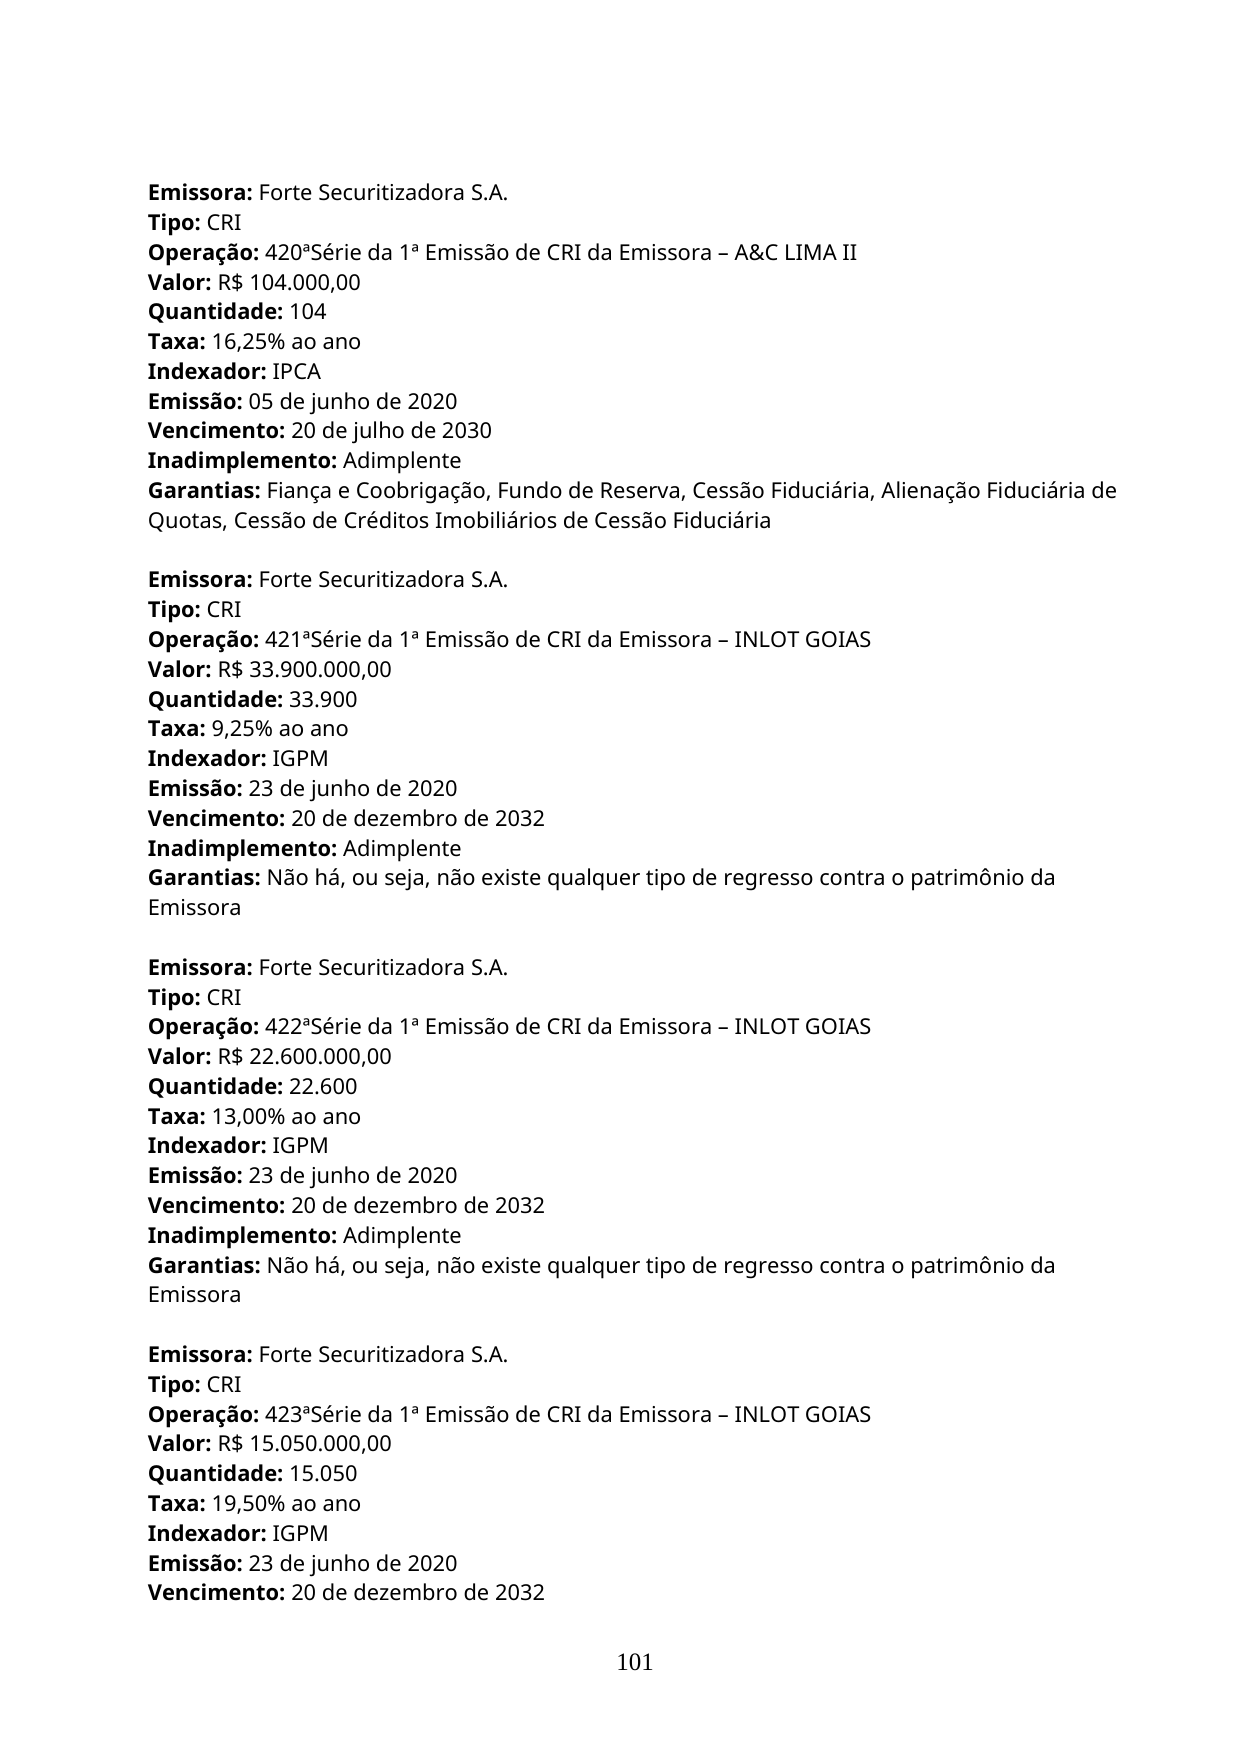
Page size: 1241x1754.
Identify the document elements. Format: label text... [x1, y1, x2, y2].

text Quantidade: 15.050 [148, 1458, 1122, 1488]
text Emissão: 23 de junho de 2020 [148, 1160, 1122, 1190]
text Vencimento: 20 de dezembro de 2032 [148, 803, 1122, 833]
text Quantidade: 104 [148, 296, 1122, 326]
text Quantidade: 33.900 [148, 684, 1122, 713]
text Tipo: CRI [148, 594, 1122, 624]
text Inadimplemento: Adimplente [148, 445, 1122, 475]
text Emissora: Forte Securitizadora S.A. [148, 177, 1122, 207]
text Valor: R$ 33.900.000,00 [148, 654, 1122, 684]
text Emissão: 23 de junho de 2020 [148, 1548, 1122, 1577]
text Indexador: IGPM [148, 1131, 1122, 1160]
text Taxa: 19,50% ao ano [148, 1488, 1122, 1518]
text Taxa: 16,25% ao ano [148, 326, 1122, 356]
text Tipo: CRI [148, 982, 1122, 1011]
text Vencimento: 20 de julho de 2030 [148, 416, 1122, 445]
text Tipo: CRI [148, 207, 1122, 237]
text Emissora: Forte Securitizadora S.A. [148, 564, 1122, 594]
text Vencimento: 20 de dezembro de 2032 [148, 1190, 1122, 1220]
text Emissão: 23 de junho de 2020 [148, 773, 1122, 803]
text Vencimento: 20 de dezembro de 2032 [148, 1577, 1122, 1607]
text Emissora: Forte Securitizadora S.A. [148, 952, 1122, 982]
text Inadimplemento: Adimplente [148, 1220, 1122, 1250]
text Indexador: IGPM [148, 743, 1122, 773]
text Tipo: CRI [148, 1369, 1122, 1399]
text Valor: R$ 15.050.000,00 [148, 1428, 1122, 1458]
text Valor: R$ 22.600.000,00 [148, 1041, 1122, 1071]
text Inadimplemento: Adimplente [148, 833, 1122, 862]
text Taxa: 9,25% ao ano [148, 713, 1122, 743]
text Indexador: IGPM [148, 1518, 1122, 1548]
text Operação: 420ªSérie da 1ª Emissão de CRI da Emissora – A&C LIMA II [148, 237, 1122, 267]
text Operação: 423ªSérie da 1ª Emissão de CRI da Emissora – INLOT GOIAS [148, 1399, 1122, 1428]
text Taxa: 13,00% ao ano [148, 1101, 1122, 1131]
text Valor: R$ 104.000,00 [148, 267, 1122, 296]
text Emissão: 05 de junho de 2020 [148, 386, 1122, 416]
text Operação: 422ªSérie da 1ª Emissão de CRI da Emissora – INLOT GOIAS [148, 1011, 1122, 1041]
text Operação: 421ªSérie da 1ª Emissão de CRI da Emissora – INLOT GOIAS [148, 624, 1122, 654]
text Garantias: Não há, ou seja, não existe qualquer tipo de regresso contra o patrimônio da Emissora [148, 1250, 1122, 1309]
text Emissora: Forte Securitizadora S.A. [148, 1339, 1122, 1369]
text Quantidade: 22.600 [148, 1071, 1122, 1101]
text Garantias: Não há, ou seja, não existe qualquer tipo de regresso contra o patrimônio da Emissora [148, 862, 1122, 922]
text Indexador: IPCA [148, 356, 1122, 386]
